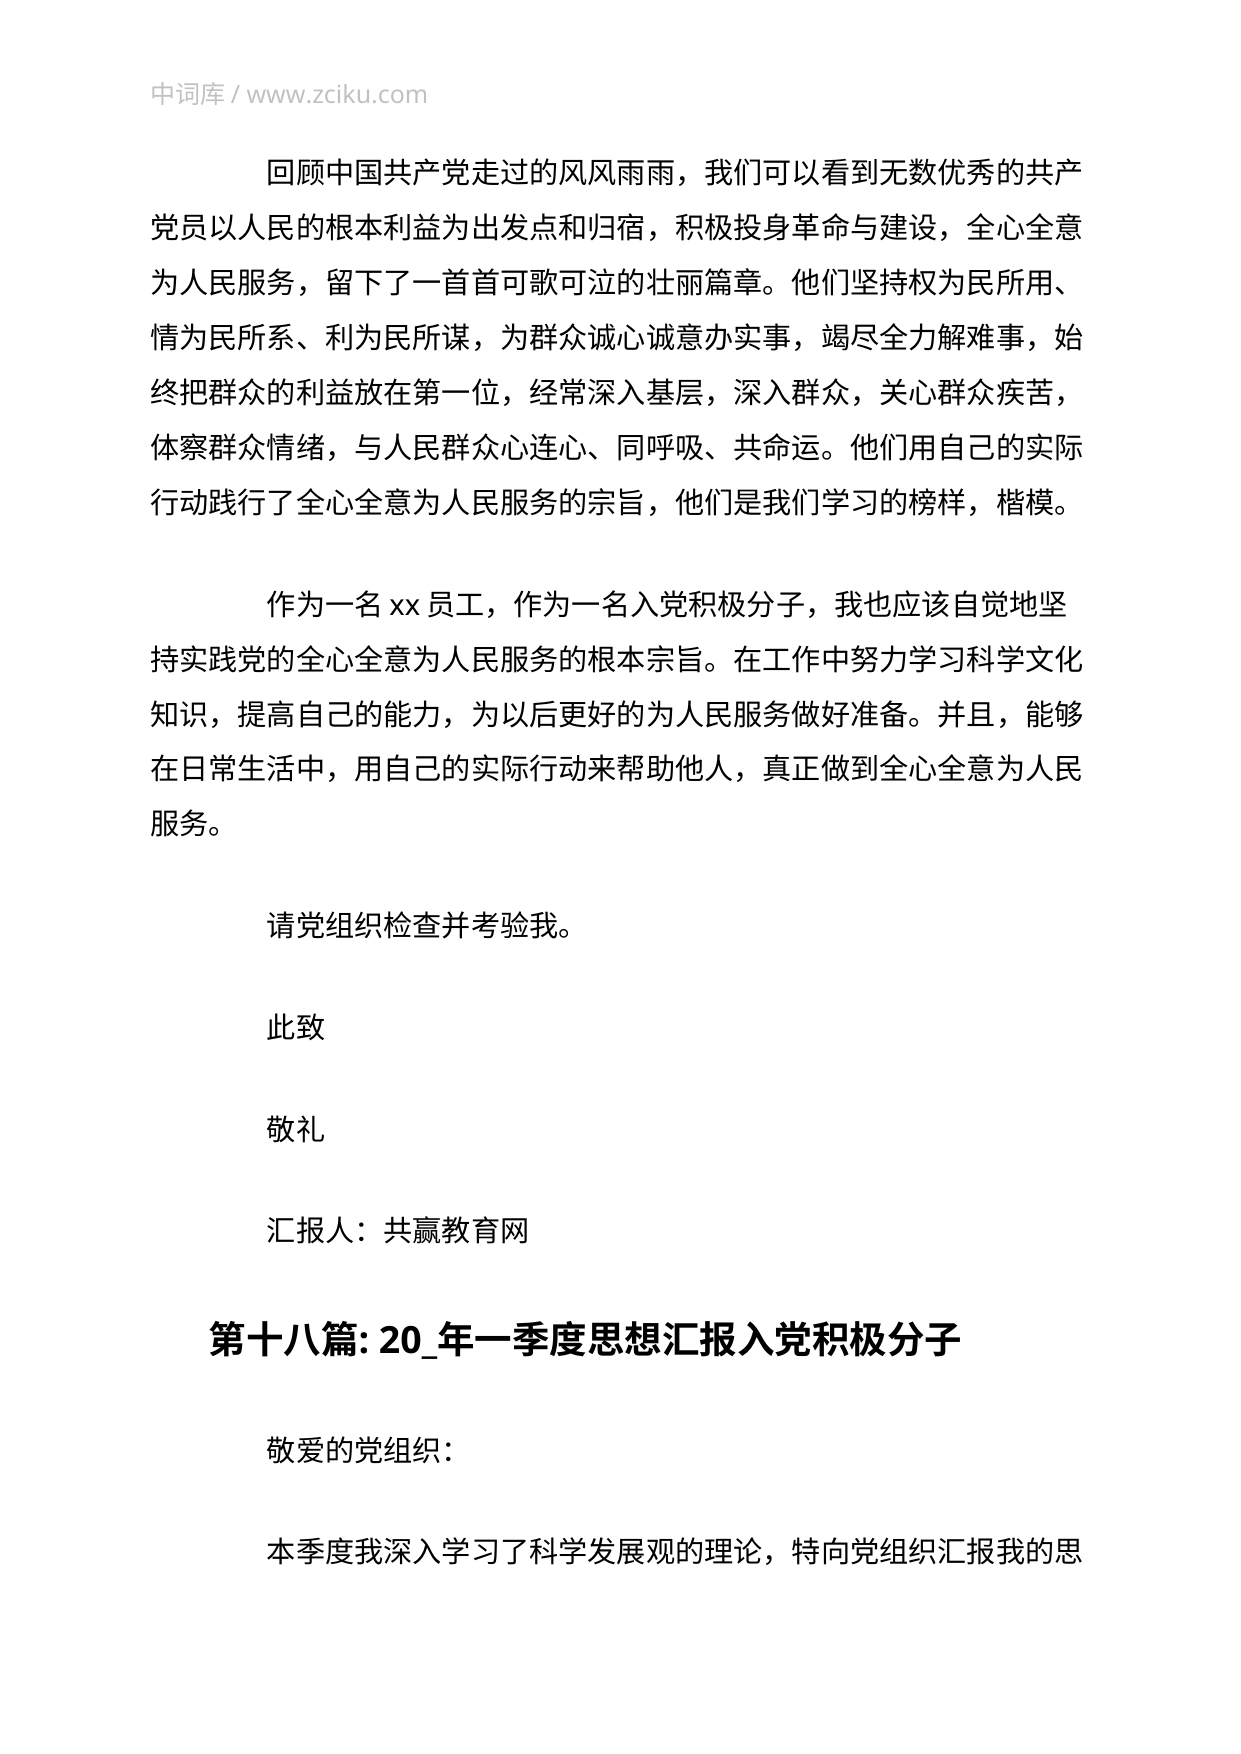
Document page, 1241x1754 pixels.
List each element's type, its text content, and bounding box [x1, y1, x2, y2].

text 第十八篇: 20_年一季度思想汇报入党积极分子 [150, 1310, 1090, 1364]
text 敬爱的党组织： [150, 1427, 1090, 1469]
text 请党组织检查并考验我。 [150, 903, 1090, 945]
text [150, 1529, 1090, 1571]
text 作为一名xx员工，作为一名入党积极分子，我也应该自觉地坚持实践党的全心全意为人民服务的根本宗旨。在工作中努力学习科学文化知识，提高自己的能力，为以后更好的为人民服务做好准备。并且，能够在日常生活中，用自己的实际行动来帮助他人，真正做到全心全意为人民服务。 [150, 581, 1090, 843]
text 汇报人：共赢教育网 [150, 1208, 1090, 1250]
text 敬礼 [150, 1106, 1090, 1148]
text 此致 [150, 1004, 1090, 1047]
text 回顾中国共产党走过的风风雨雨，我们可以看到无数优秀的共产党员以人民的根本利益为出发点和归宿，积极投身革命与建设，全心全意为人民服务，留下了一首首可歌可泣的壮丽篇章。他们坚持权为民所用、情为民所系、利为民所谋，为群众诚心诚意办实事，竭尽全力解难事，始终把群众的利益放在第一位，经常深入基层，深入群众，关心群众疾苦，体察群众情绪，与人民群众心连心、同呼吸、共命运。他们用自己的实际行动践行了全心全意为人民服务的宗旨，他们是我们学习的榜样，楷模。 [150, 150, 1090, 522]
